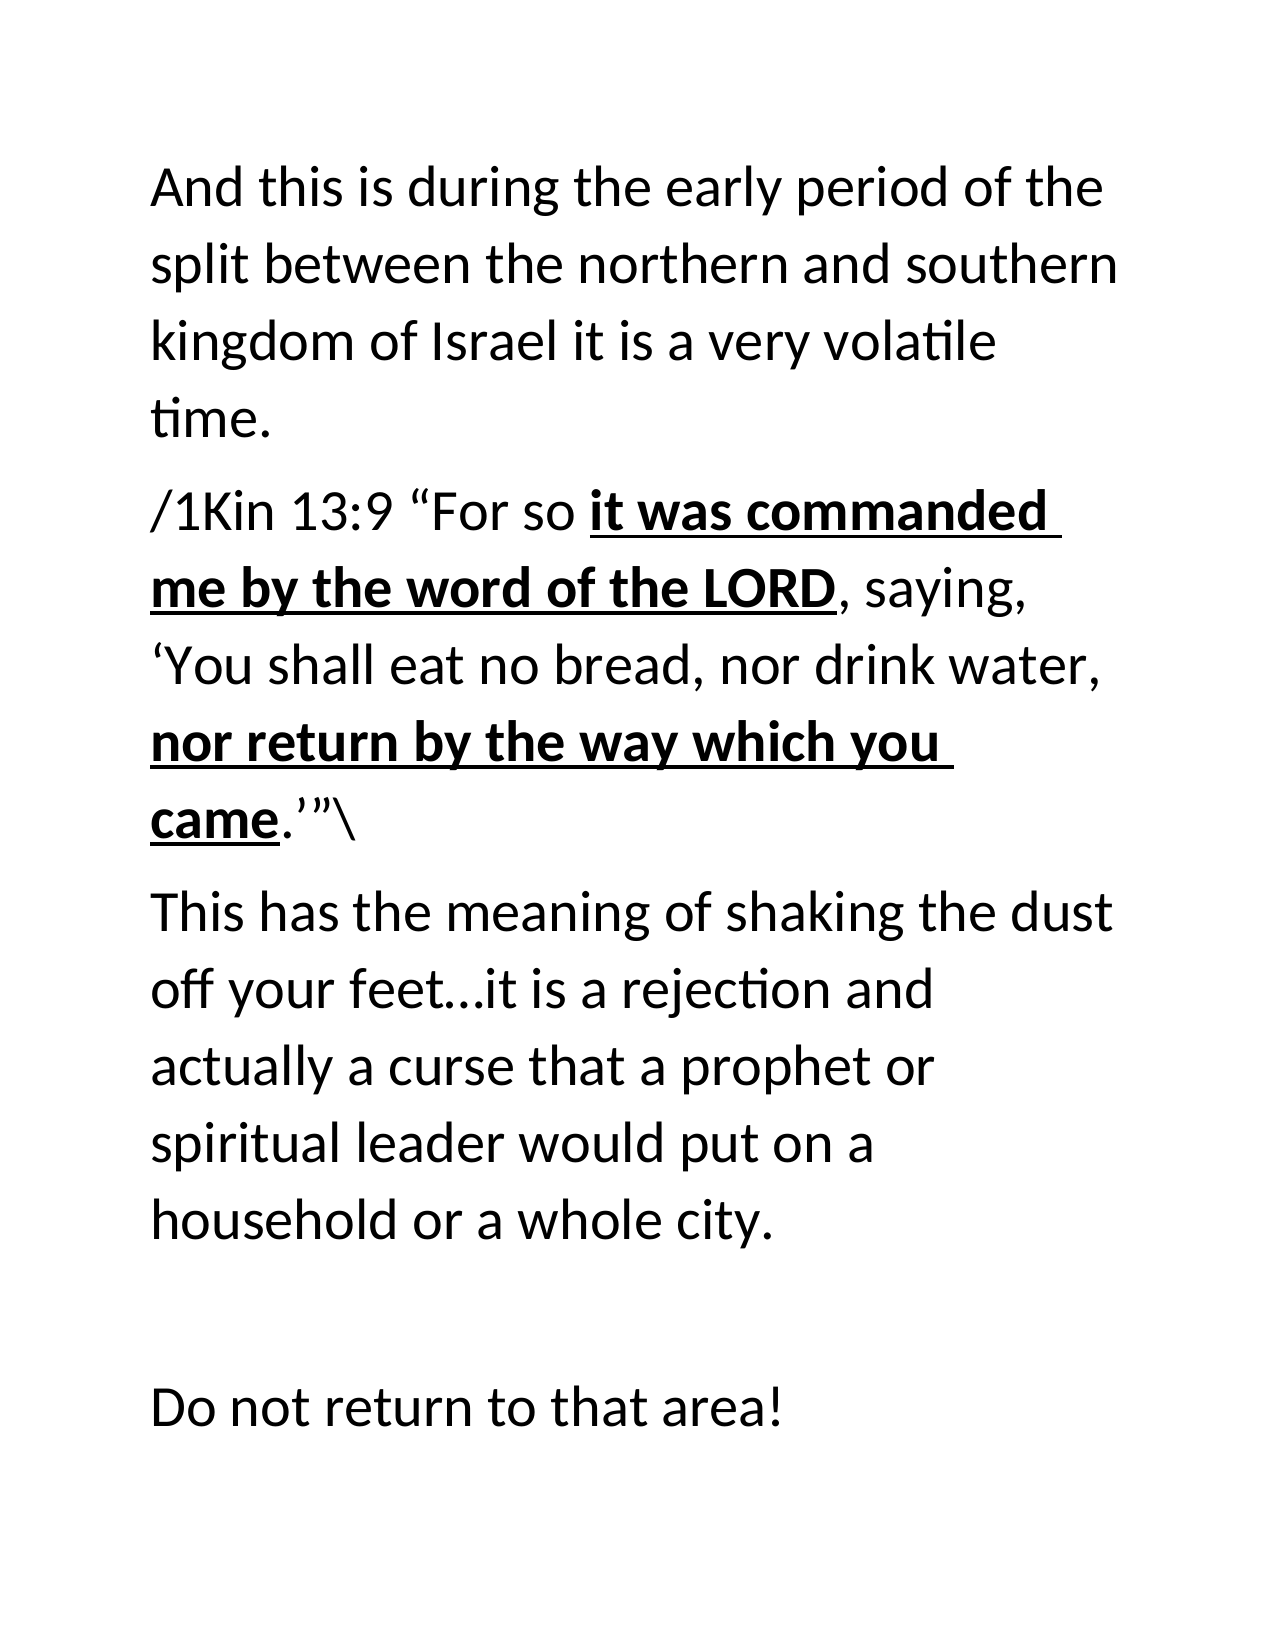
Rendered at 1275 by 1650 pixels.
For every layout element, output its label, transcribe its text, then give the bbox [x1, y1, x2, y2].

text /1Kin 13:9 “For so it was commanded me by the word of the LORD, saying, ‘You shall eat no bread, nor drink water, nor return by the way which you came.’”\ [150, 474, 1125, 853]
text This has the meaning of shaking the dust off your feet…it is a rejection and actually a curse that a prophet or spiritual leader would put on a household or a whole city. [150, 875, 1125, 1254]
text Do not return to that area! [150, 1370, 1125, 1441]
text And this is during the early period of the split between the northern and southern kingdom of Israel it is a very volatile time. [150, 150, 1125, 452]
